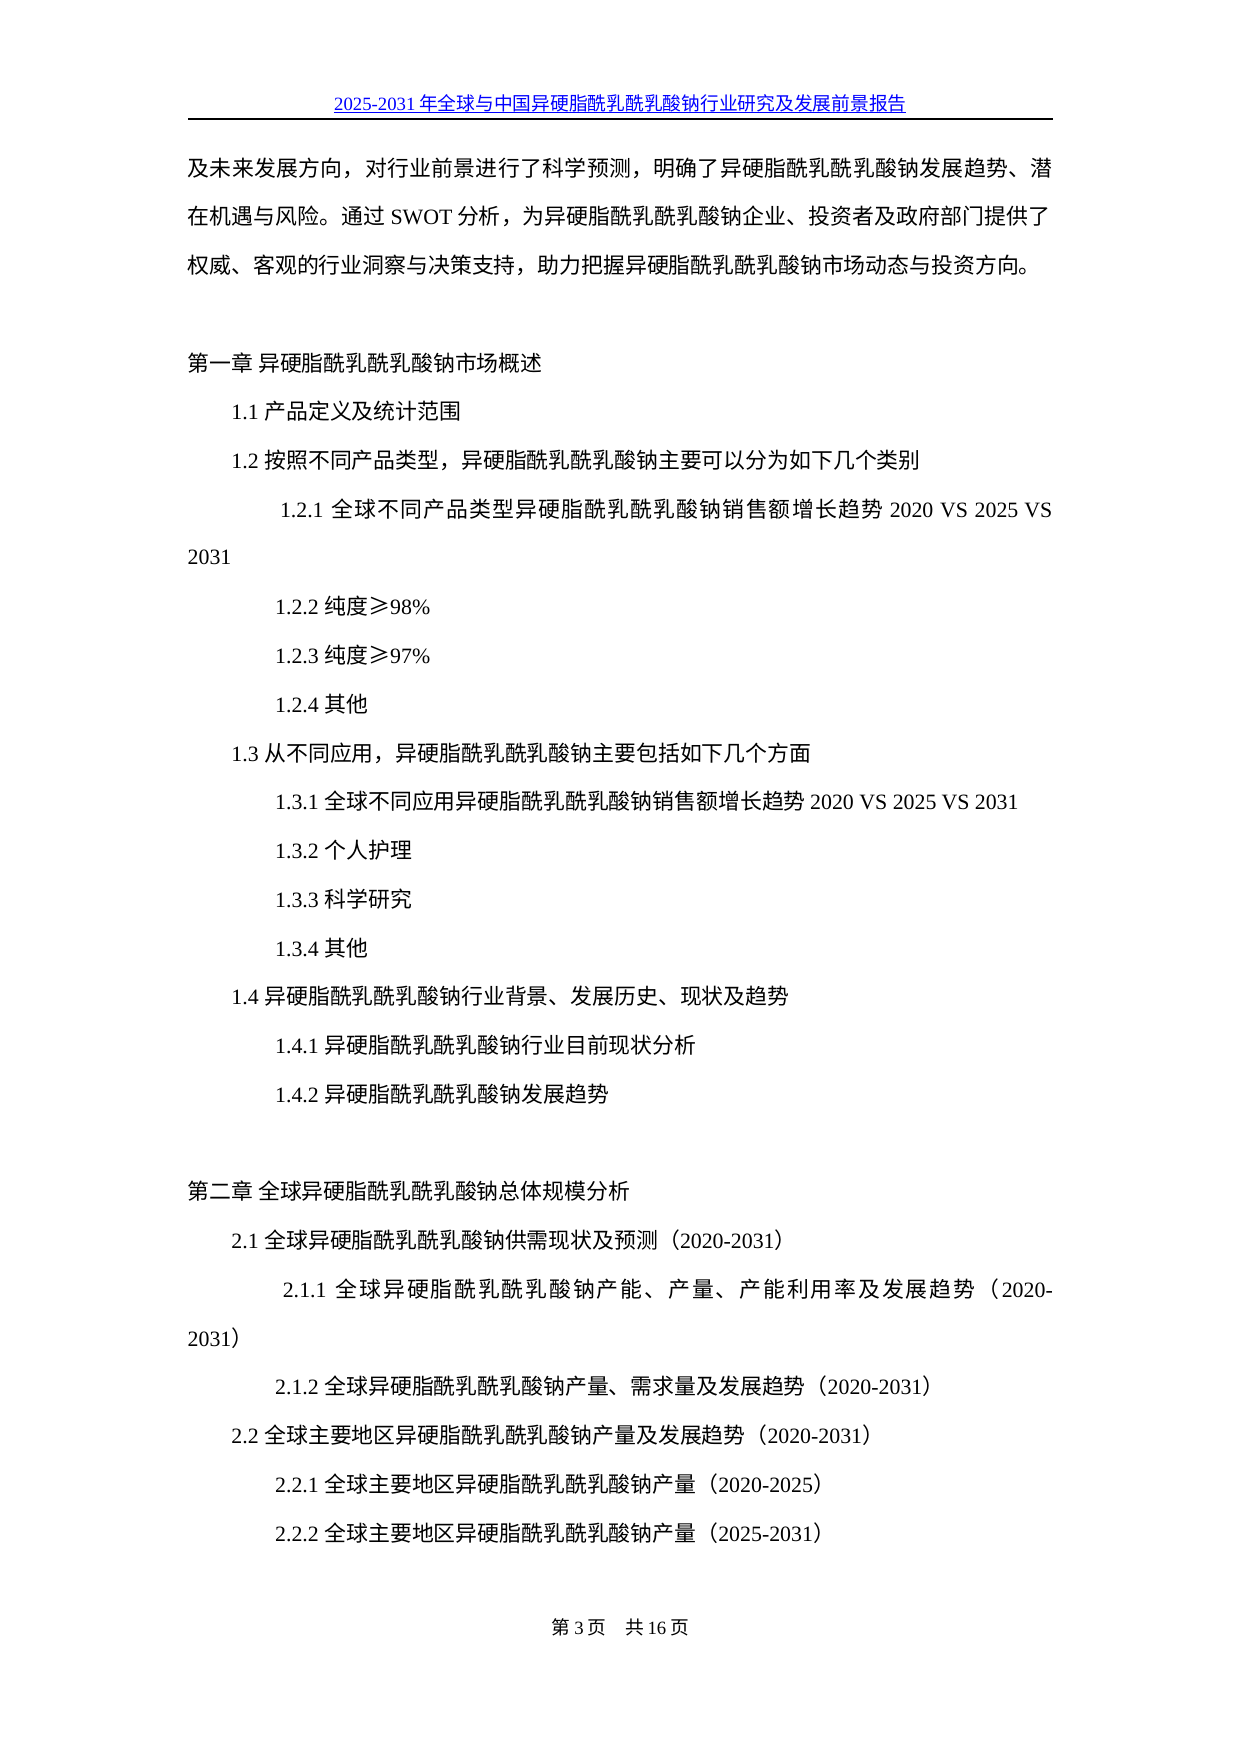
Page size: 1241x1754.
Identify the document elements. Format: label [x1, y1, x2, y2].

text [187, 150, 1053, 1548]
